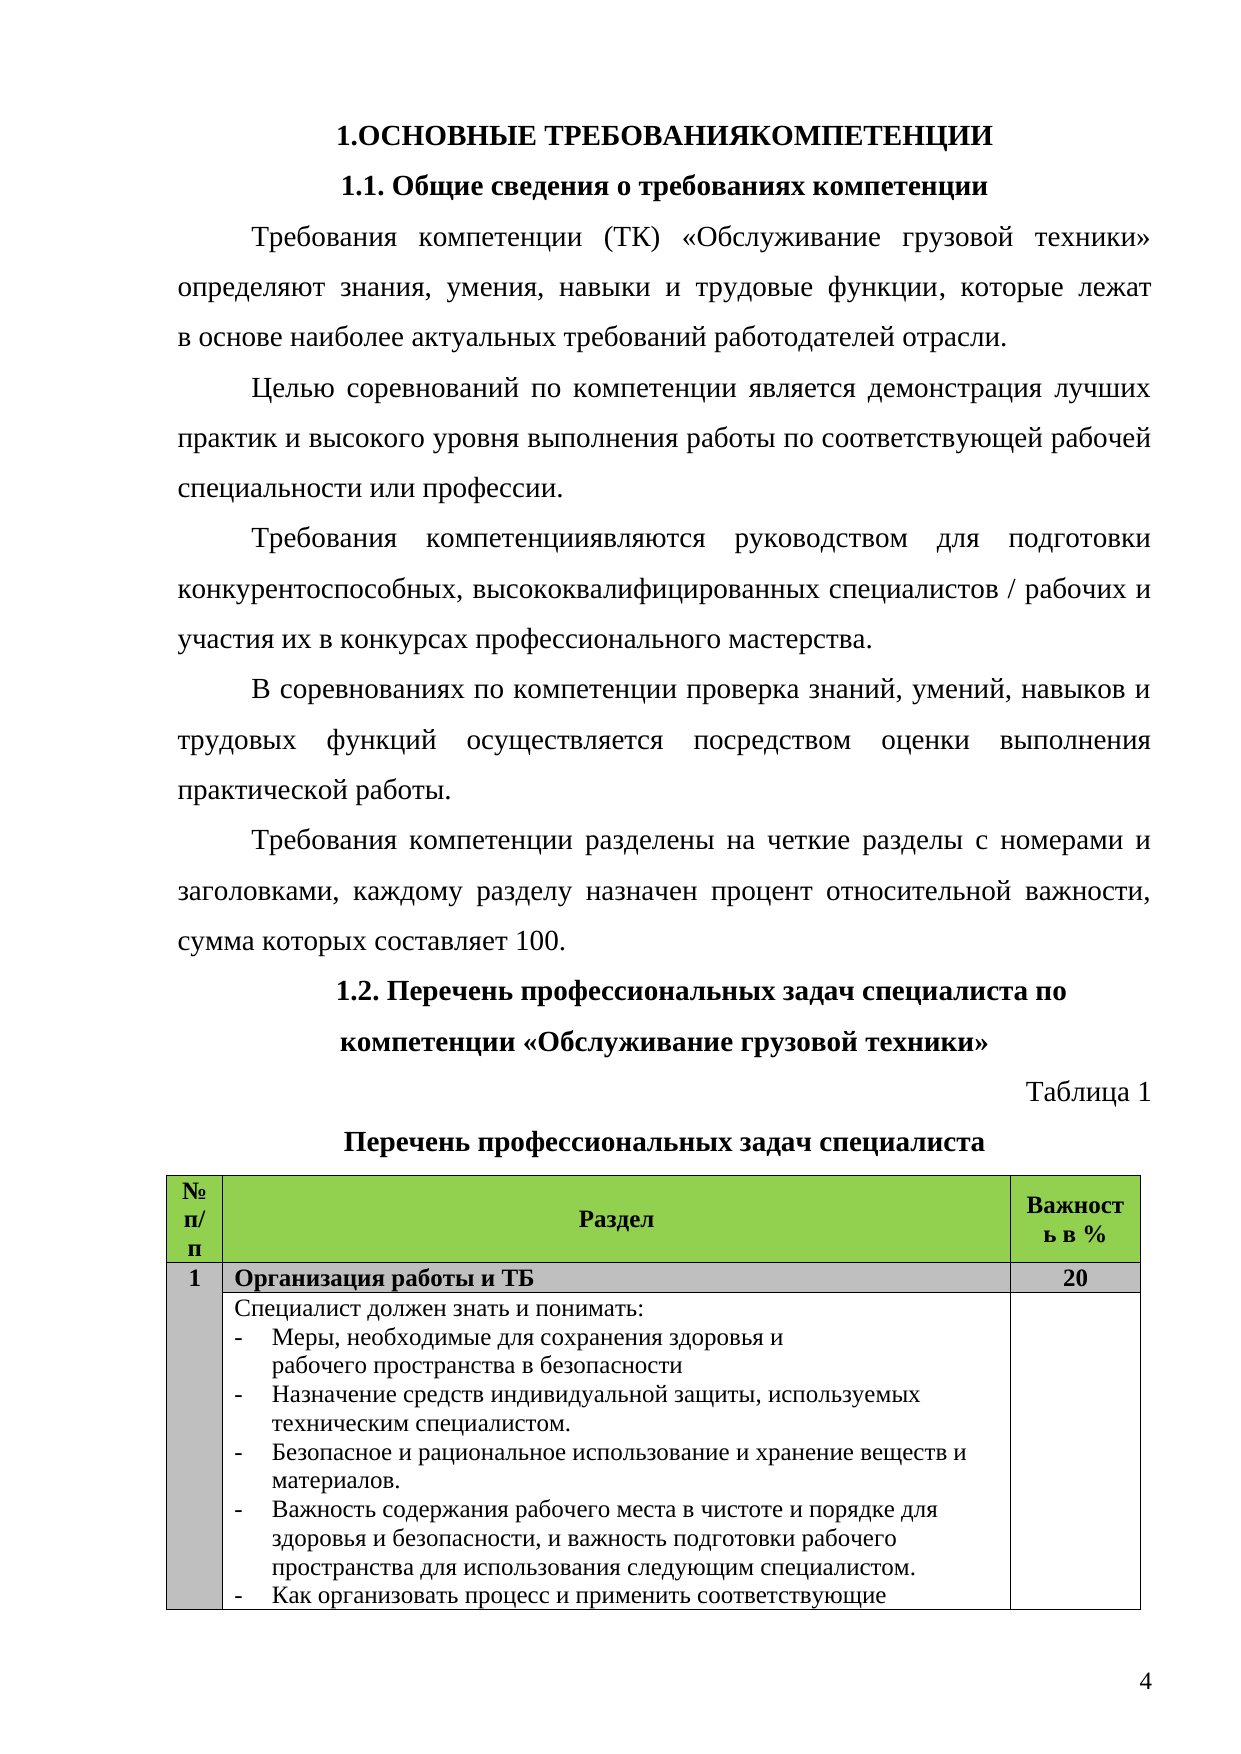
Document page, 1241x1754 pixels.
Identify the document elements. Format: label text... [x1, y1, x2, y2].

table_cell Организация работы и ТБ [223, 1263, 1010, 1292]
table_cell 1 [167, 1263, 222, 1609]
text 1.2. Перечень профессиональных задач специалиста по компетенции «Обслуживание грузовой техники» [177, 973, 1152, 1057]
table_cell 20 [1011, 1263, 1140, 1292]
text 1.ОСНОВНЫЕ ТРЕБОВАНИЯКОМПЕТЕНЦИИ [177, 118, 1152, 152]
text Целью соревнований по компетенции является демонстрация лучших практик и высокого уровня выполнения работы по соответствующей рабочей специальности или профессии. [177, 370, 1152, 504]
text Требования компетенции (ТК) «Обслуживание грузовой техники» определяют знания, умения, навыки и трудовые функции, которые лежат в основе наиболее актуальных требований работодателей отрасли. [177, 219, 1152, 353]
text Таблица 1 [177, 1074, 1152, 1108]
table_header № п/п [167, 1176, 222, 1262]
text Требования компетенцииявляются руководством для подготовки конкурентоспособных, высококвалифицированных специалистов / рабочих и участия их в конкурсах профессионального мастерства. [177, 521, 1152, 655]
text Требования компетенции разделены на четкие разделы с номерами и заголовками, каждому разделу назначен процент относительной важности, сумма которых составляет 100. [177, 822, 1152, 957]
table_cell [1011, 1293, 1140, 1609]
table_header Важность в % [1011, 1176, 1140, 1262]
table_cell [223, 1293, 1010, 1609]
text В соревнованиях по компетенции проверка знаний, умений, навыков и трудовых функций осуществляется посредством оценки выполнения практической работы. [177, 672, 1152, 806]
text 1.1. Общие сведения о требованиях компетенции [177, 168, 1152, 202]
table_header Раздел [223, 1176, 1010, 1262]
text Перечень профессиональных задач специалиста [177, 1124, 1152, 1158]
